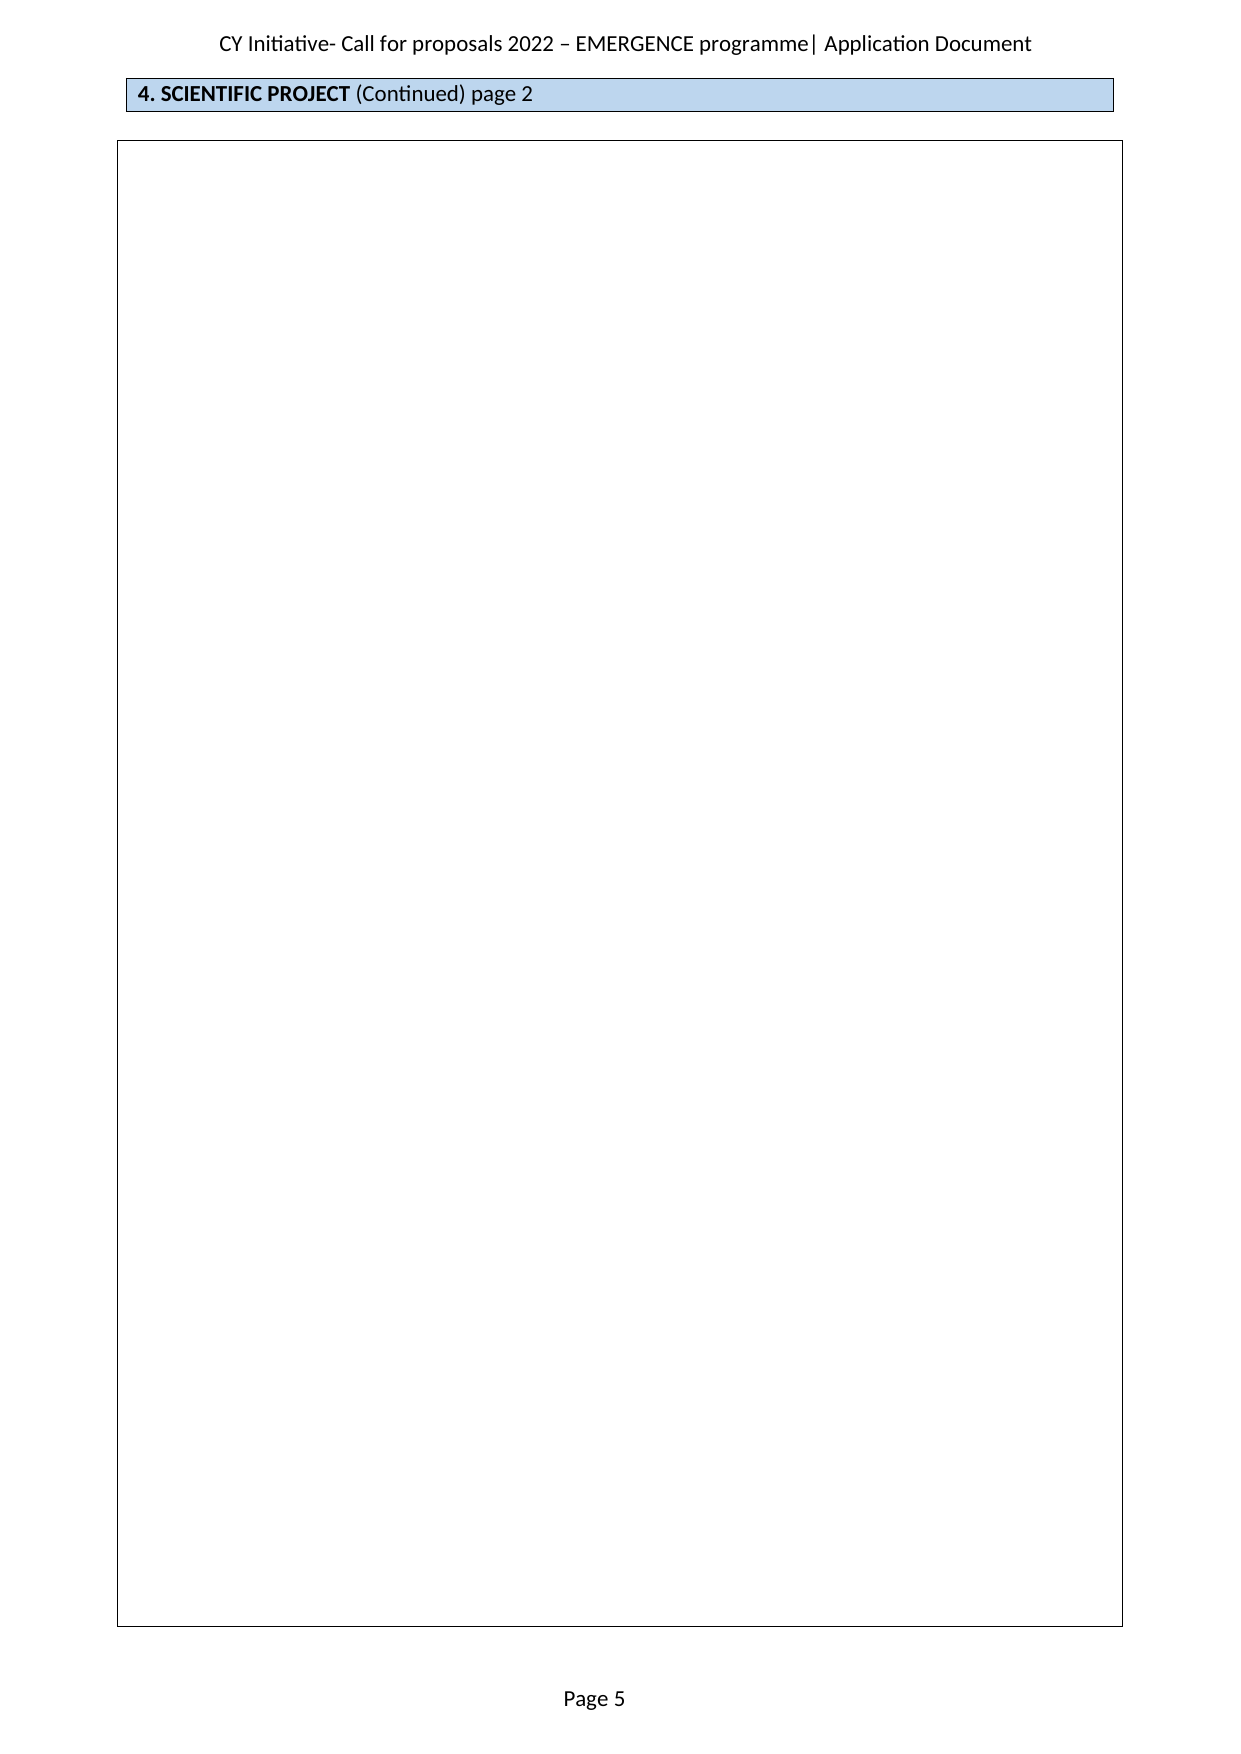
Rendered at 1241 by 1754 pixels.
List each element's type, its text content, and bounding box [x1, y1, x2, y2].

table_header 4. SCIENTIFIC PROJECT (Continued) page 2 [127, 79, 1113, 111]
table_header [118, 141, 1122, 1626]
